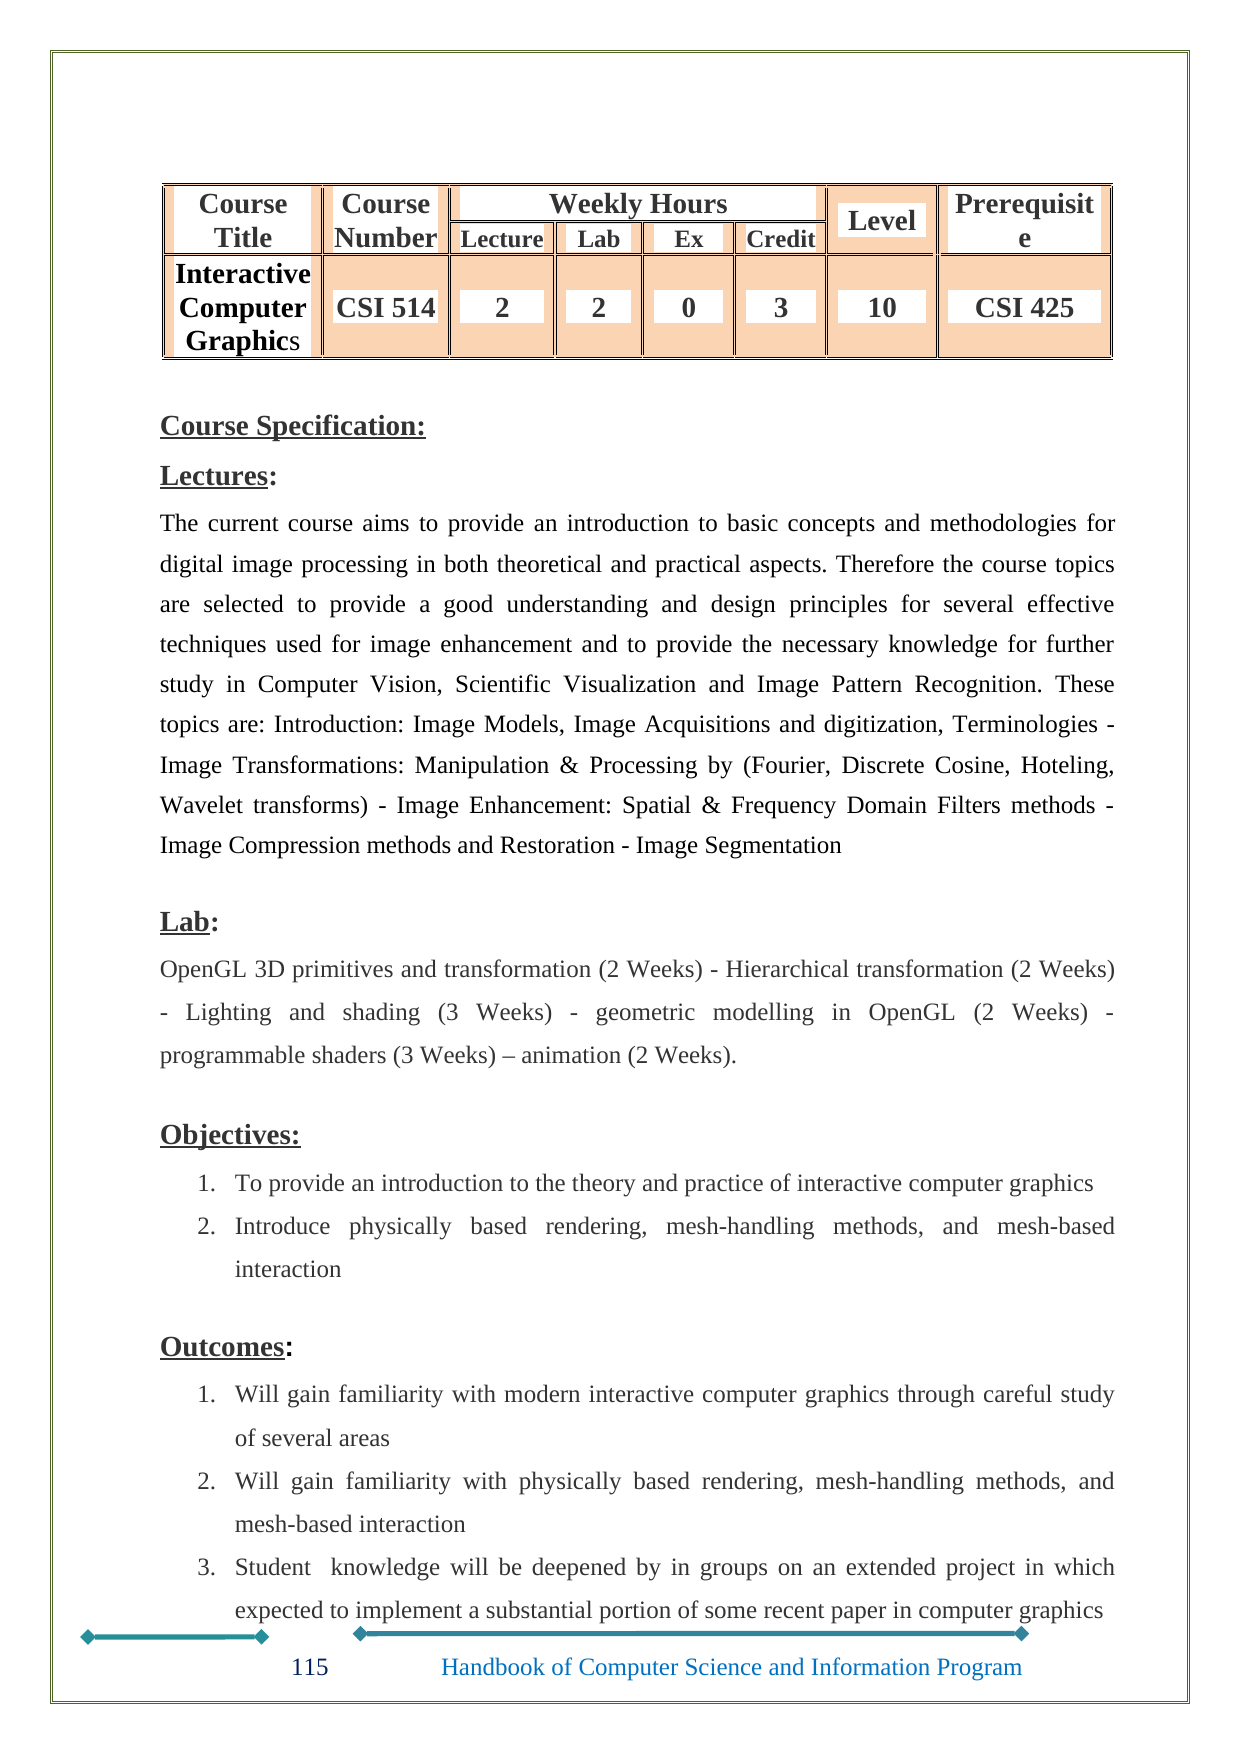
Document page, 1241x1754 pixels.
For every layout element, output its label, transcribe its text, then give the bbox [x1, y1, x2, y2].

list To provide an introduction to the theory and practice of interactive computer graphics [197, 1168, 1116, 1196]
text Course Specification: [159, 408, 1116, 441]
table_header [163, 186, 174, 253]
text The current course aims to provide an introduction to basic concepts and methodologies for digital image processing in both theoretical and practical aspects. Therefore the course topics are selected to provide a good understanding and design principles for several effective techniques used for image enhancement and to provide the necessary knowledge for further study in Computer Vision, Scientific Visualization and Image Pattern Recognition. These topics are: Introduction: Image Models, Image Acquisitions and digitization, Terminologies - Image Transformations: Manipulation & Processing by (Fourier, Discrete Cosine, Hoteling, Wavelet transforms) - Image Enhancement: Spatial & Frequency Domain Filters methods - Image Compression methods and Restoration - Image Segmentation [159, 508, 1116, 859]
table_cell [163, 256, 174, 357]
text OpenGL 3D primitives and transformation (2 Weeks) - Hierarchical transformation (2 Weeks) - Lighting and shading (3 Weeks) - geometric modelling in OpenGL (2 Weeks) - programmable shaders (3 Weeks) – animation (2 Weeks). [159, 954, 1116, 1069]
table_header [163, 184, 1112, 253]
text Objectives: [159, 1117, 1116, 1151]
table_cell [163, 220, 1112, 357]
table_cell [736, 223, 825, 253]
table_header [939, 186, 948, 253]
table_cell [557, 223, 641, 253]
list Introduce physically based rendering, mesh-handling methods, and mesh-based interaction [197, 1211, 1116, 1283]
list Student knowledge will be deepened by in groups on an extended project in which expected to implement a substantial portion of some recent paper in computer graphics [197, 1552, 1116, 1624]
text Lab: [159, 904, 1116, 937]
text Lectures: [159, 458, 1116, 492]
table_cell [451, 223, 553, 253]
text Outcomes: [159, 1329, 1116, 1363]
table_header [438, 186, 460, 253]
list Will gain familiarity with physically based rendering, mesh-handling methods, and mesh-based interaction [197, 1466, 1116, 1538]
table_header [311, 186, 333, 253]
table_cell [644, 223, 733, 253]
list Will gain familiarity with modern interactive computer graphics through careful study of several areas [197, 1379, 1116, 1451]
